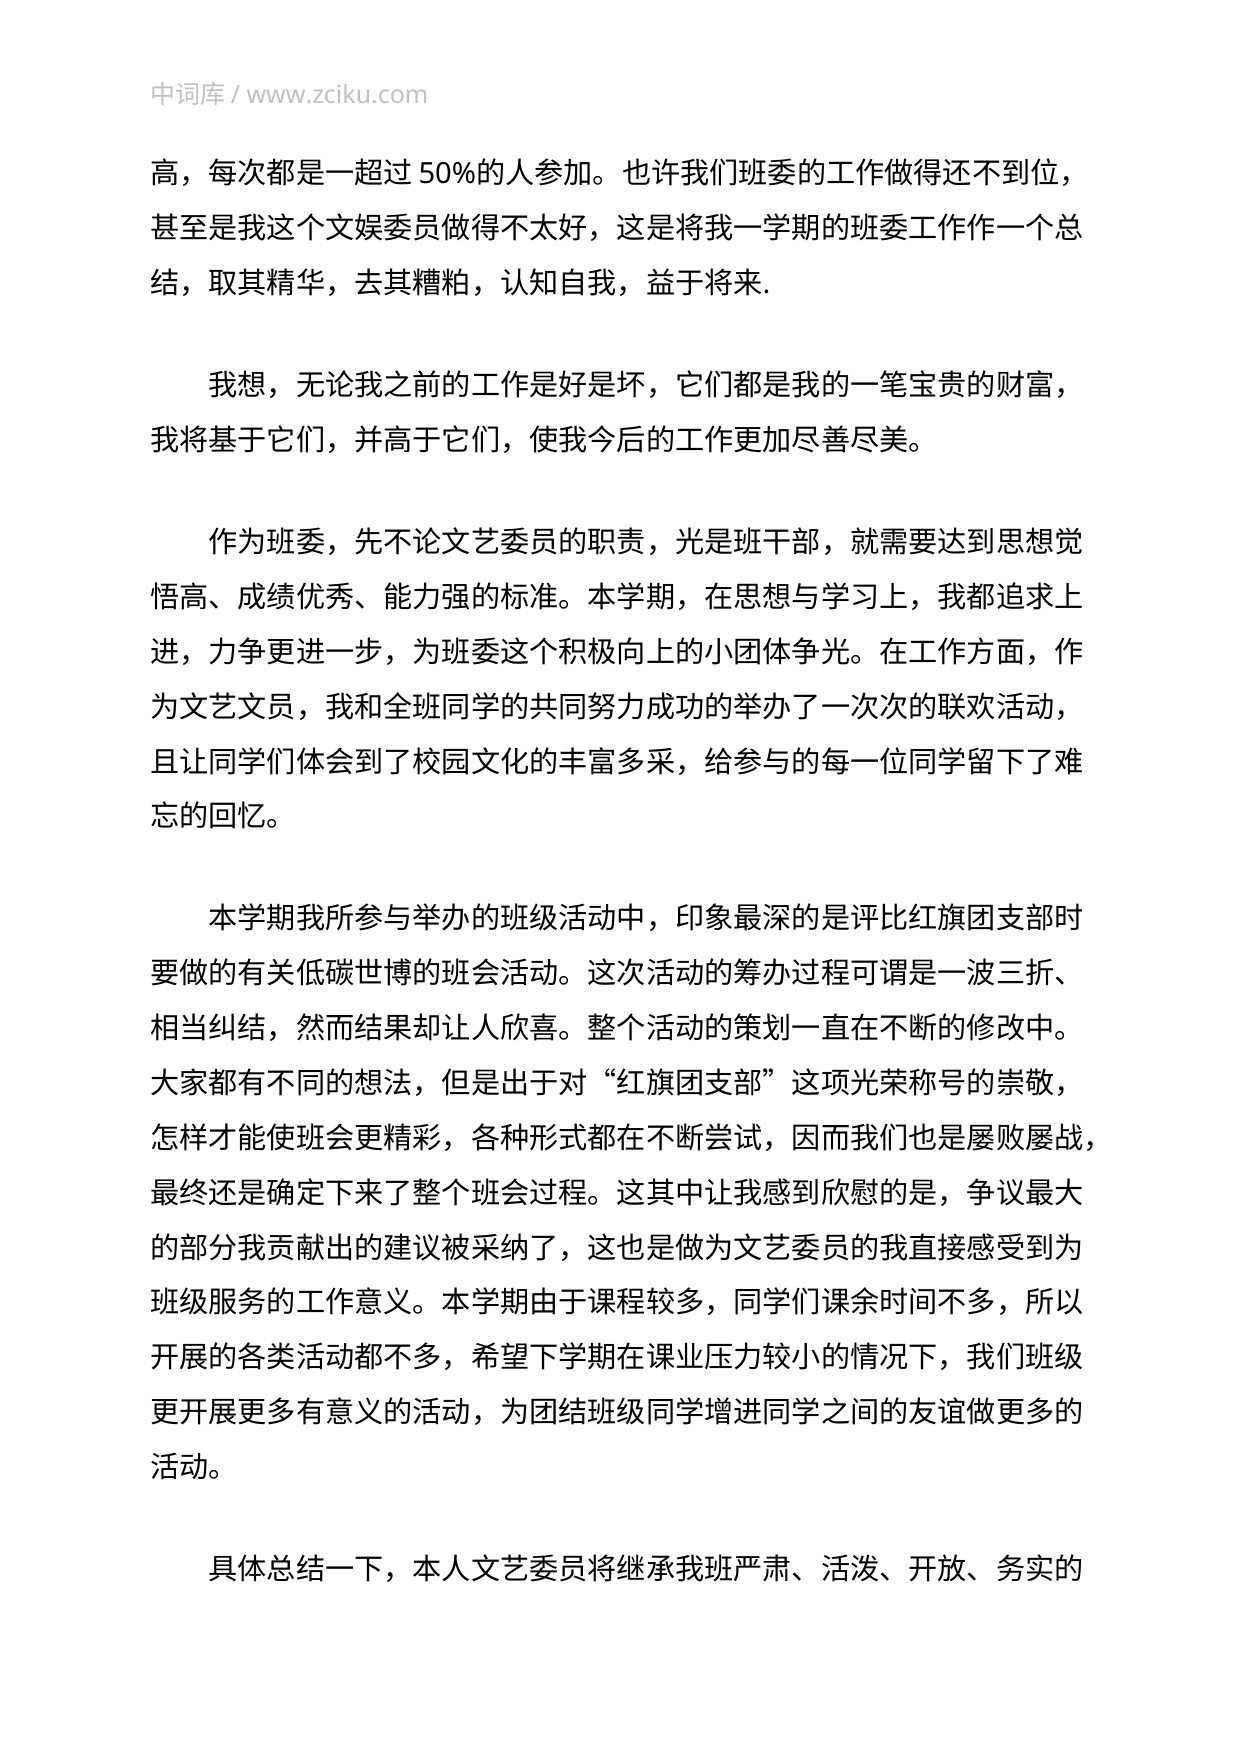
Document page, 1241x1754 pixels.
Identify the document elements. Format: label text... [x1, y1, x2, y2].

text 我想，无论我之前的工作是好是坏，它们都是我的一笔宝贵的财富，我将基于它们，并高于它们，使我今后的工作更加尽善尽美。 [150, 362, 1090, 459]
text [150, 150, 1090, 302]
text 作为班委，先不论文艺委员的职责，光是班干部，就需要达到思想觉悟高、成绩优秀、能力强的标准。本学期，在思想与学习上，我都追求上进，力争更进一步，为班委这个积极向上的小团体争光。在工作方面，作为文艺文员，我和全班同学的共同努力成功的举办了一次次的联欢活动，且让同学们体会到了校园文化的丰富多采，给参与的每一位同学留下了难忘的回忆。 [150, 518, 1090, 835]
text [150, 1546, 1090, 1588]
text 本学期我所参与举办的班级活动中，印象最深的是评比红旗团支部时要做的有关低碳世博的班会活动。这次活动的筹办过程可谓是一波三折、相当纠结，然而结果却让人欣喜。整个活动的策划一直在不断的修改中。大家都有不同的想法，但是出于对“红旗团支部”这项光荣称号的崇敬，怎样才能使班会更精彩，各种形式都在不断尝试，因而我们也是屡败屡战，最终还是确定下来了整个班会过程。这其中让我感到欣慰的是，争议最大的部分我贡献出的建议被采纳了，这也是做为文艺委员的我直接感受到为班级服务的工作意义。本学期由于课程较多，同学们课余时间不多，所以开展的各类活动都不多，希望下学期在课业压力较小的情况下，我们班级更开展更多有意义的活动，为团结班级同学增进同学之间的友谊做更多的活动。 [150, 895, 1090, 1486]
